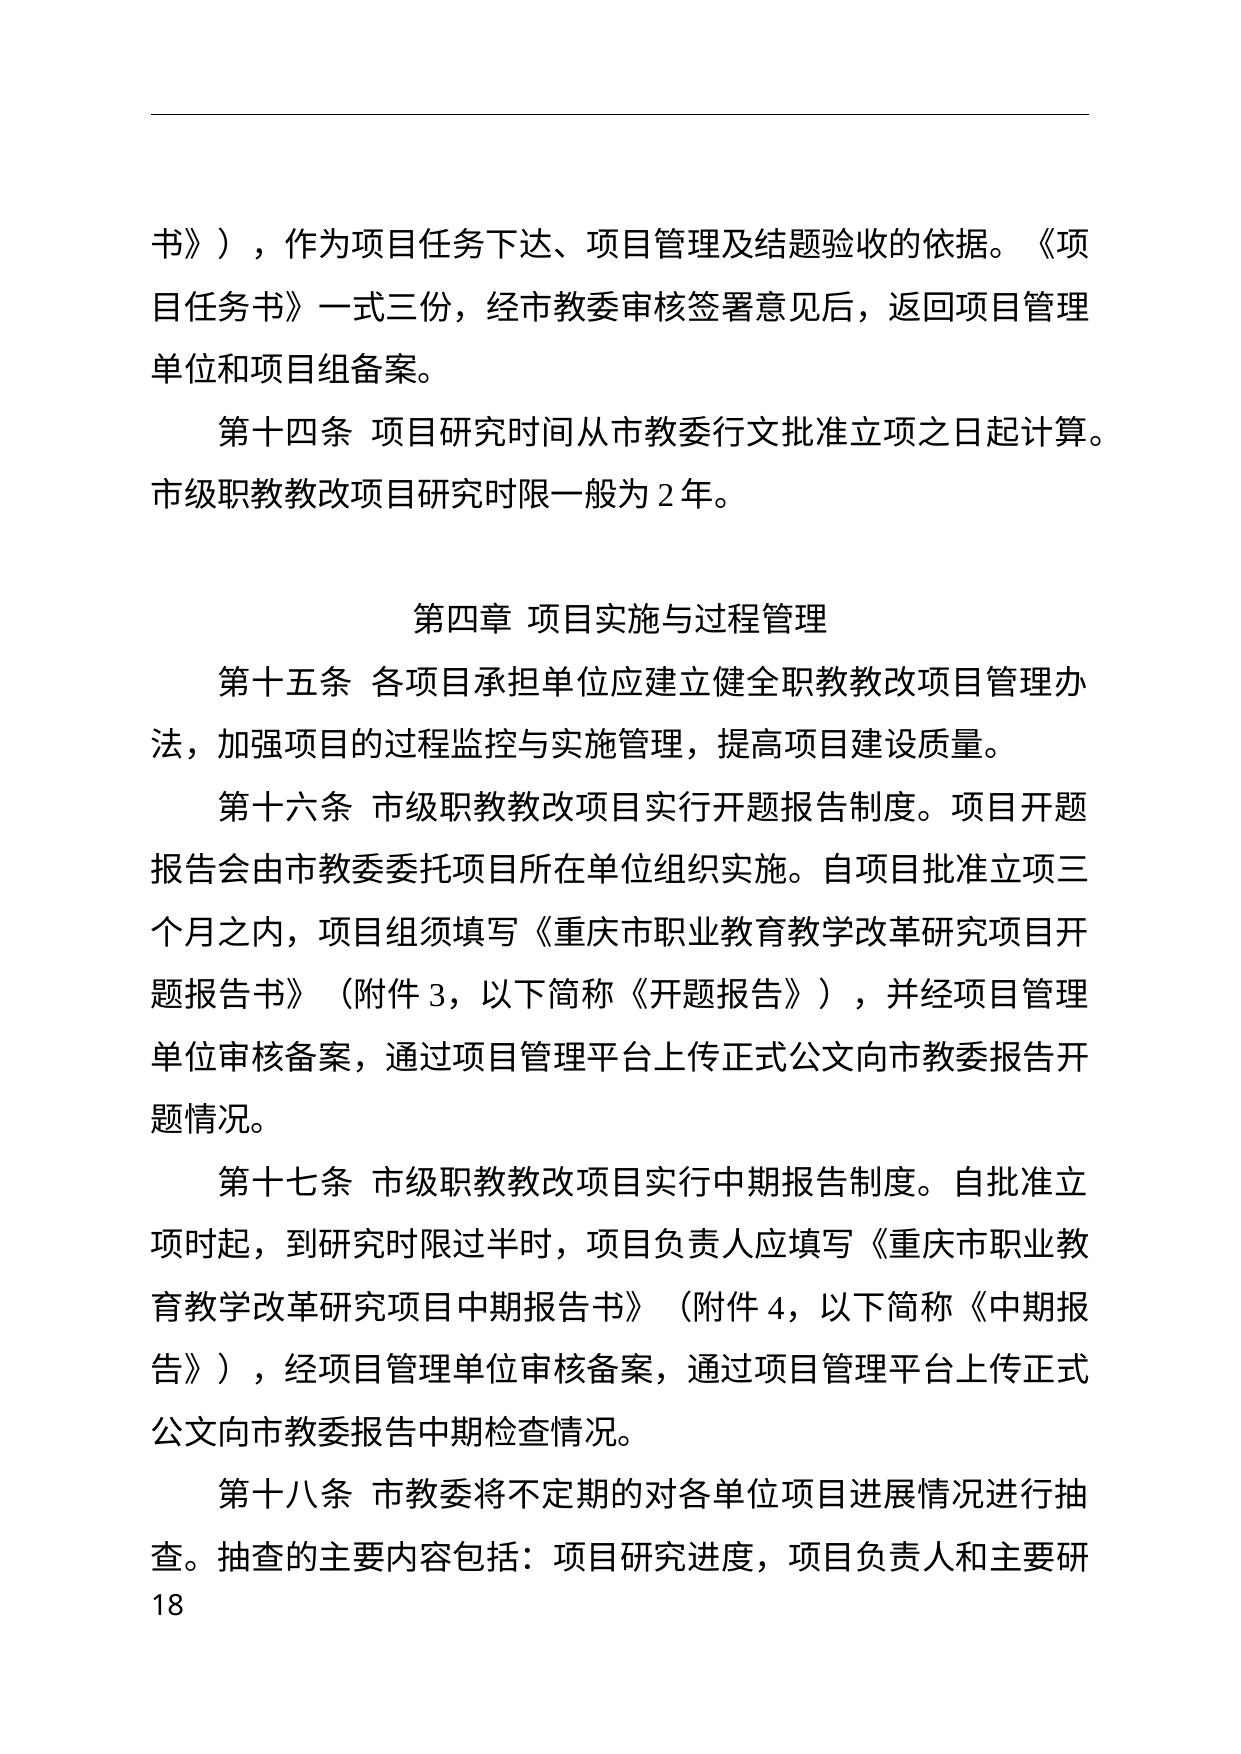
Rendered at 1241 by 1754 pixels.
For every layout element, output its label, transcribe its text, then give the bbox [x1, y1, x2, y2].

text 第十五条 各项目承担单位应建立健全职教教改项目管理办法，加强项目的过程监控与实施管理，提高项目建设质量。 [151, 644, 1089, 769]
text 第十六条 市级职教教改项目实行开题报告制度。项目开题报告会由市教委委托项目所在单位组织实施。自项目批准立项三个月之内，项目组须填写《重庆市职业教育教学改革研究项目开题报告书》（附件3，以下简称《开题报告》），并经项目管理单位审核备案，通过项目管理平台上传正式公文向市教委报告开题情况。 [151, 769, 1089, 1144]
text 第十四条 项目研究时间从市教委行文批准立项之日起计算。市级职教教改项目研究时限一般为2年。 [151, 394, 1089, 519]
text 第十七条 市级职教教改项目实行中期报告制度。自批准立项时起，到研究时限过半时，项目负责人应填写《重庆市职业教育教学改革研究项目中期报告书》（附件4，以下简称《中期报告》），经项目管理单位审核备案，通过项目管理平台上传正式公文向市教委报告中期检查情况。 [151, 1144, 1089, 1457]
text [151, 1457, 1089, 1582]
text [151, 207, 1089, 394]
text 第四章 项目实施与过程管理 [151, 582, 1089, 644]
